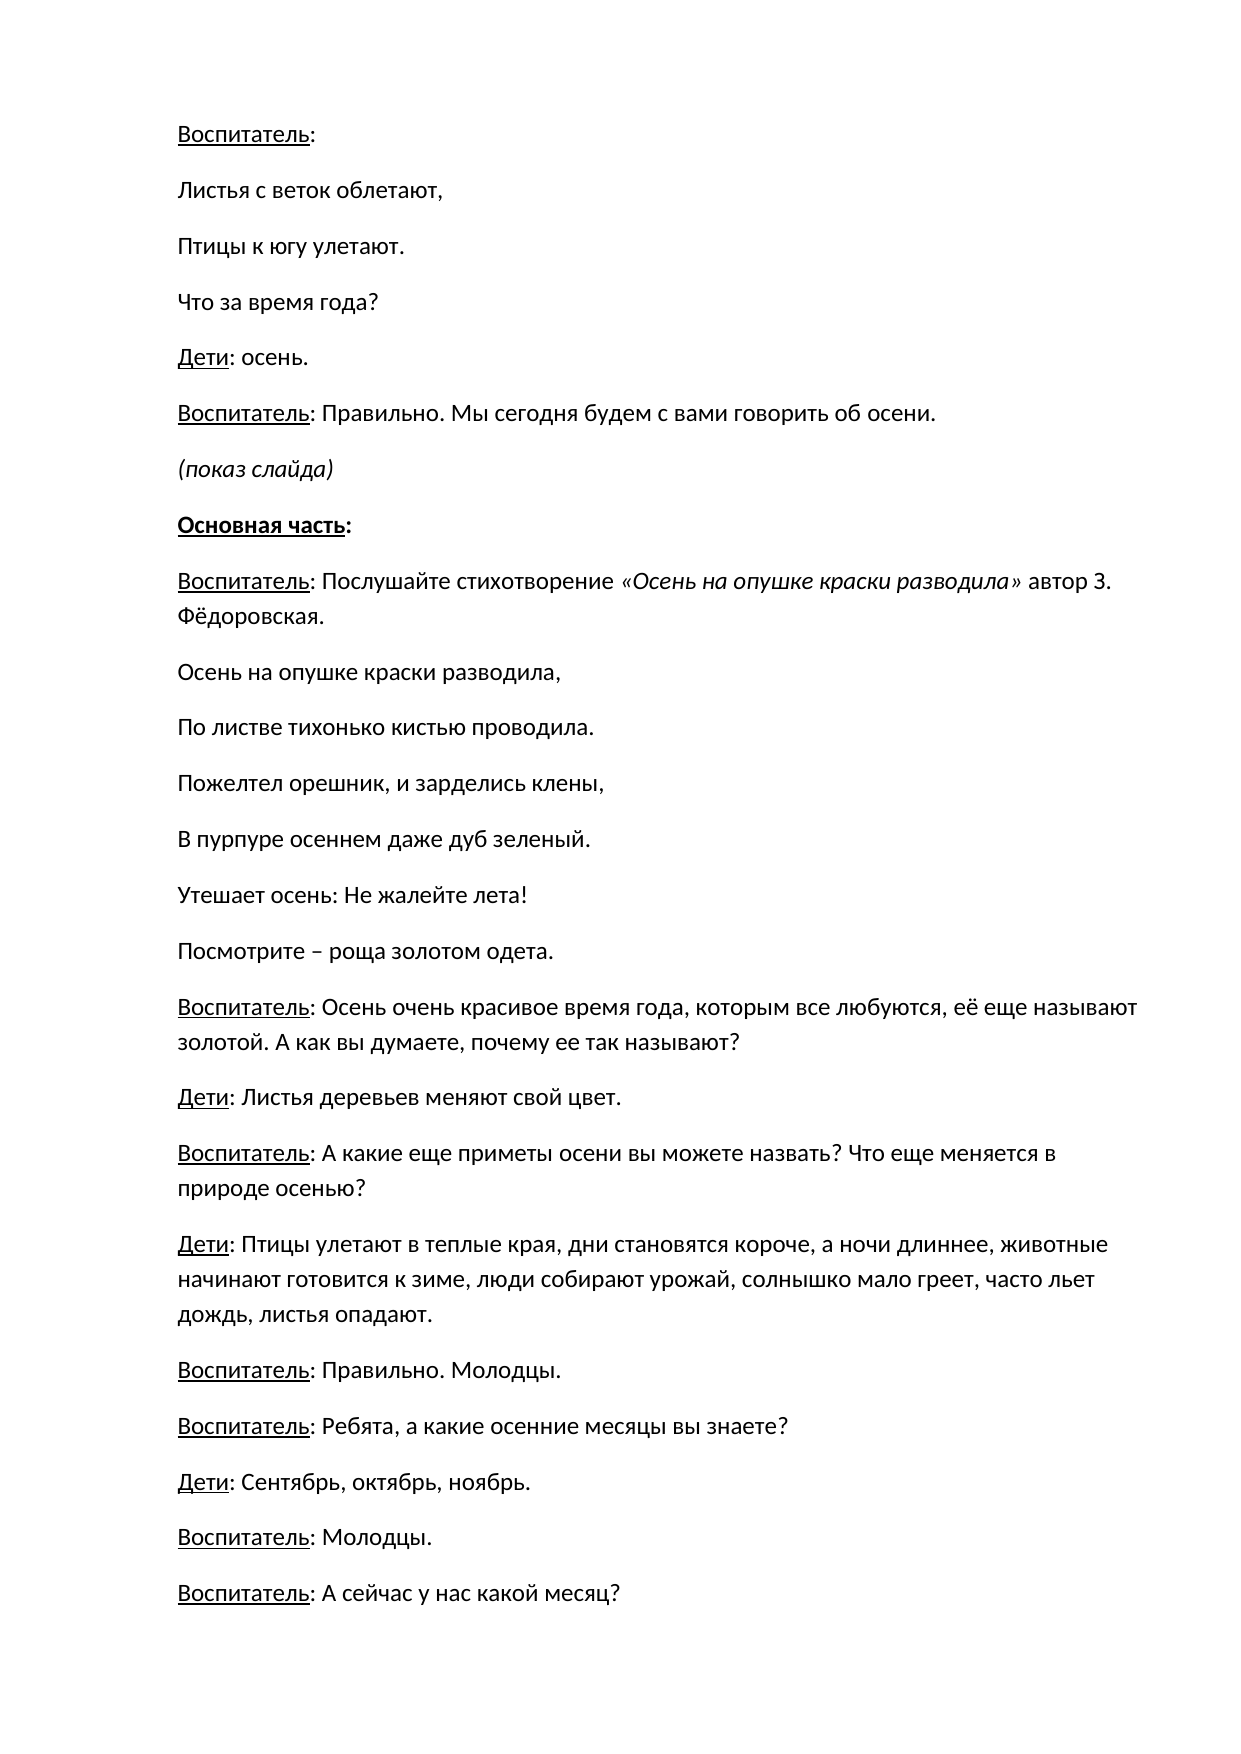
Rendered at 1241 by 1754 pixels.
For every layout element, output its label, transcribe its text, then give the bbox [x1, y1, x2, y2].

text Воспитатель: Ребята, а какие осенние месяцы вы знаете? [177, 1410, 1152, 1440]
text Воспитатель: А сейчас у нас какой месяц? [177, 1577, 1152, 1608]
text Воспитатель: Молодцы. [177, 1521, 1152, 1552]
text Птицы к югу улетают. [177, 230, 1152, 260]
text В пурпуре осеннем даже дуб зеленый. [177, 823, 1152, 854]
text Воспитатель: Правильно. Молодцы. [177, 1354, 1152, 1384]
text Осень на опушке краски разводила, [177, 656, 1152, 686]
text Дети: Сентябрь, октябрь, ноябрь. [177, 1466, 1152, 1496]
text Воспитатель: [177, 118, 1152, 149]
text Дети: Птицы улетают в теплые края, дни становятся короче, а ночи длиннее, животные начинают готовится к зиме, люди собирают урожай, солнышко мало греет, часто льет дождь, листья опадают. [177, 1228, 1152, 1329]
text Пожелтел орешник, и зарделись клены, [177, 767, 1152, 798]
text Дети: Листья деревьев меняют свой цвет. [177, 1081, 1152, 1112]
text Воспитатель: Послушайте стихотворение «Осень на опушке краски разводила» автор З. Фёдоровская. [177, 565, 1152, 630]
text Основная часть: [177, 509, 1152, 539]
text Дети: осень. [177, 341, 1152, 372]
text Воспитатель: А какие еще приметы осени вы можете назвать? Что еще меняется в природе осенью? [177, 1137, 1152, 1203]
text По листве тихонько кистью проводила. [177, 711, 1152, 742]
text Воспитатель: Правильно. Мы сегодня будем с вами говорить об осени. [177, 397, 1152, 428]
text Утешает осень: Не жалейте лета! [177, 879, 1152, 909]
text (показ слайда) [177, 453, 1152, 484]
text Листья с веток облетают, [177, 174, 1152, 204]
text Воспитатель: Осень очень красивое время года, которым все любуются, её еще называют золотой. А как вы думаете, почему ее так называют? [177, 991, 1152, 1056]
text Посмотрите – роща золотом одета. [177, 935, 1152, 965]
text Что за время года? [177, 286, 1152, 316]
